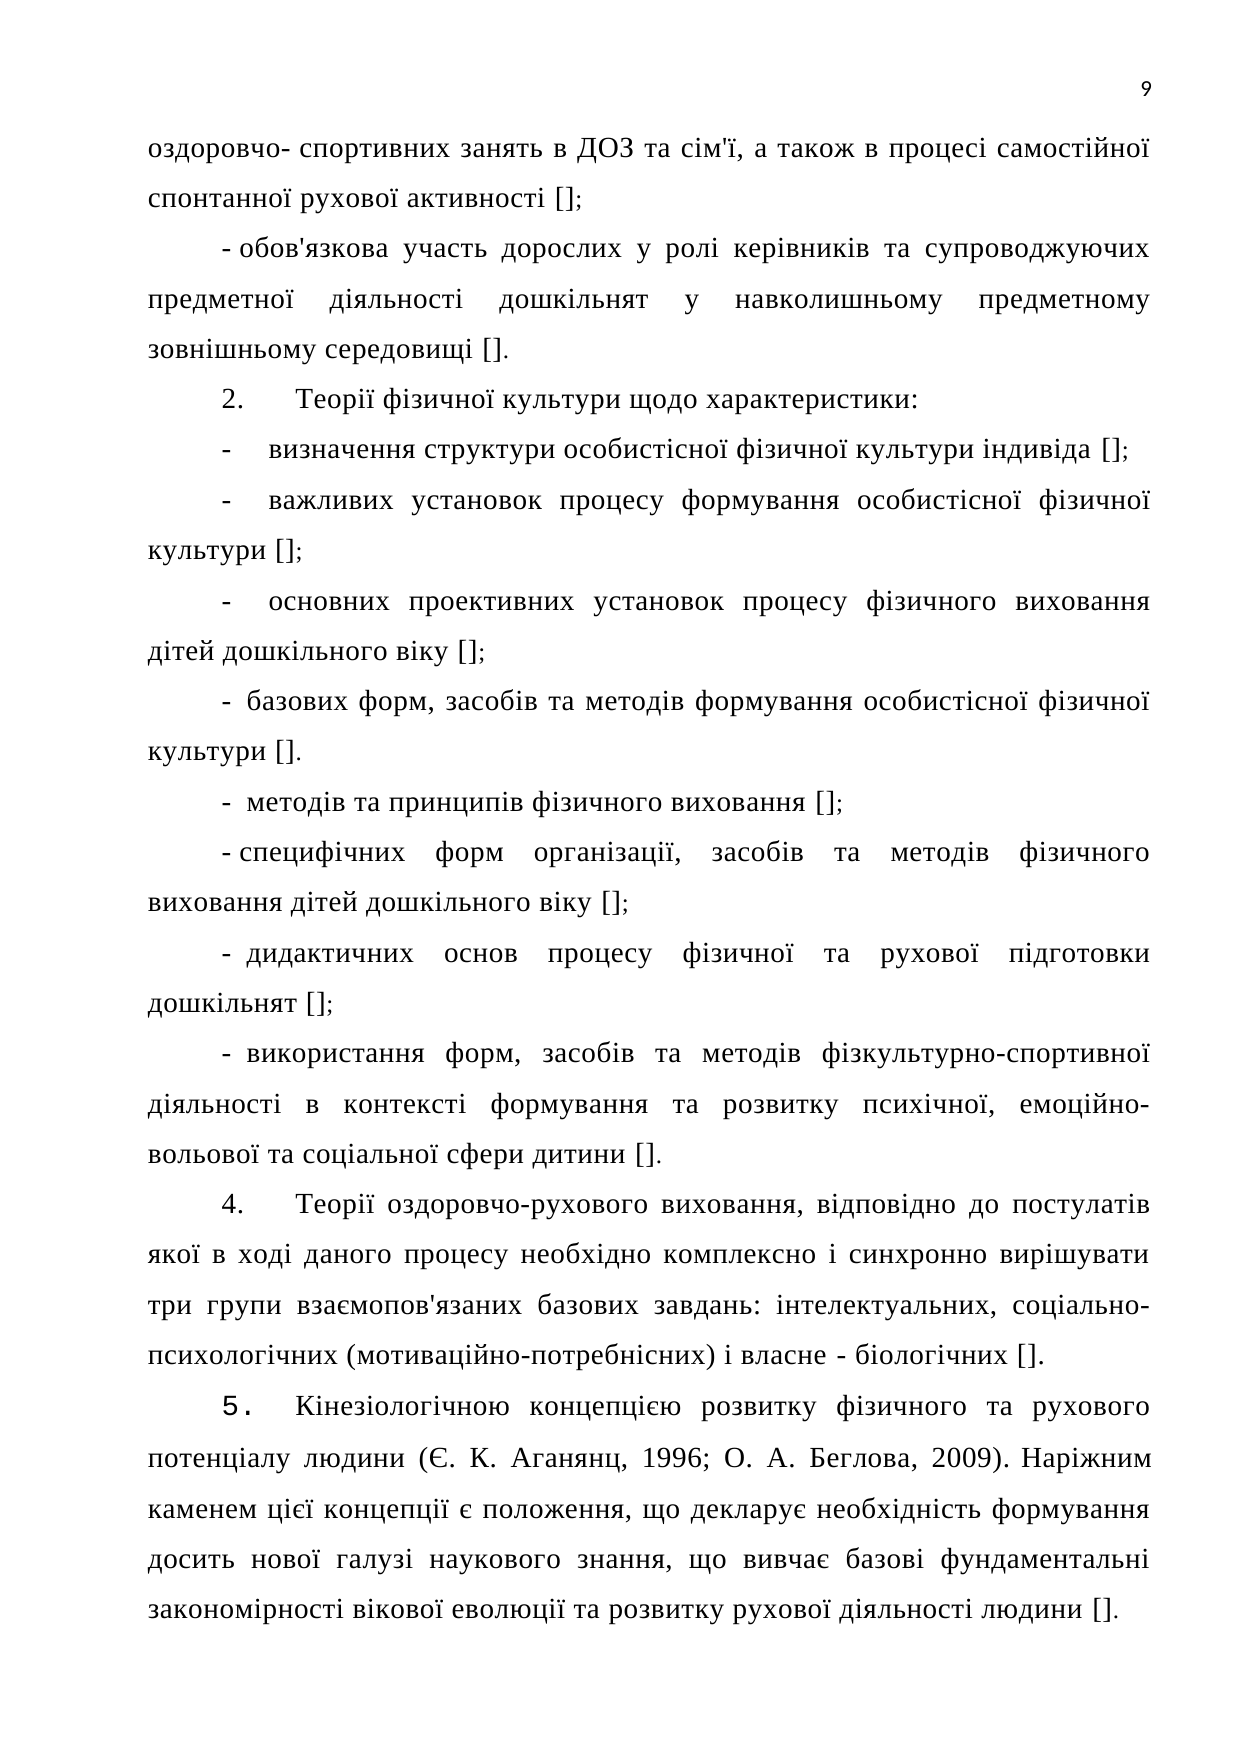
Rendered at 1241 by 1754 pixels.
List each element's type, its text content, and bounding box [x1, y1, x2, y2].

text - обов'язкова участь дорослих у ролі керівників та супроводжуючих предметної діяльності дошкільнят у навколишньому предметному зовнішньому середовищі []. [148, 230, 1152, 364]
text - основних проективних установок процесу фізичного виховання дітей дошкільного віку []; [148, 583, 1152, 666]
text - методів та принципів фізичного виховання []; [148, 784, 1152, 817]
text - базових форм, засобів та методів формування особистісної фізичної культури []. [148, 683, 1152, 767]
text - використання форм, засобів та методів фізкультурно-спортивної діяльності в контексті формування та розвитку психічної, емоційно-вольової та соціальної сфери дитини []. [148, 1035, 1152, 1169]
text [148, 130, 1152, 214]
list Теорії фізичної культури щодо характеристики: [148, 381, 1152, 415]
list Теорії оздоровчо-рухового виховання, відповідно до постулатів якої в ході даного процесу необхідно комплексно і синхронно вирішувати три групи взаємопов'язаних базових завдань: інтелектуальних, соціально-психологічних (мотиваційно-потребнісних) і власне - біологічних []. [148, 1186, 1152, 1371]
text - важливих установок процесу формування особистісної фізичної культури []; [148, 482, 1152, 566]
text - визначення структури особистісної фізичної культури індивіда []; [148, 432, 1152, 465]
list Кінезіологічною концепцією розвитку фізичного та рухового потенціалу людини (Є. К. Аганянц, 1996; О. А. Беглова, 2009). Наріжним каменем цієї концепції є положення, що декларує необхідність формування досить нової галузі наукового знання, що вивчає базові фундаментальні закономірності вікової еволюції та розвитку рухової діяльності людини []. [148, 1388, 1152, 1625]
text - специфічних форм організації, засобів та методів фізичного виховання дітей дошкільного віку []; [148, 834, 1152, 918]
text - дидактичних основ процесу фізичної та рухової підготовки дошкільнят []; [148, 935, 1152, 1019]
